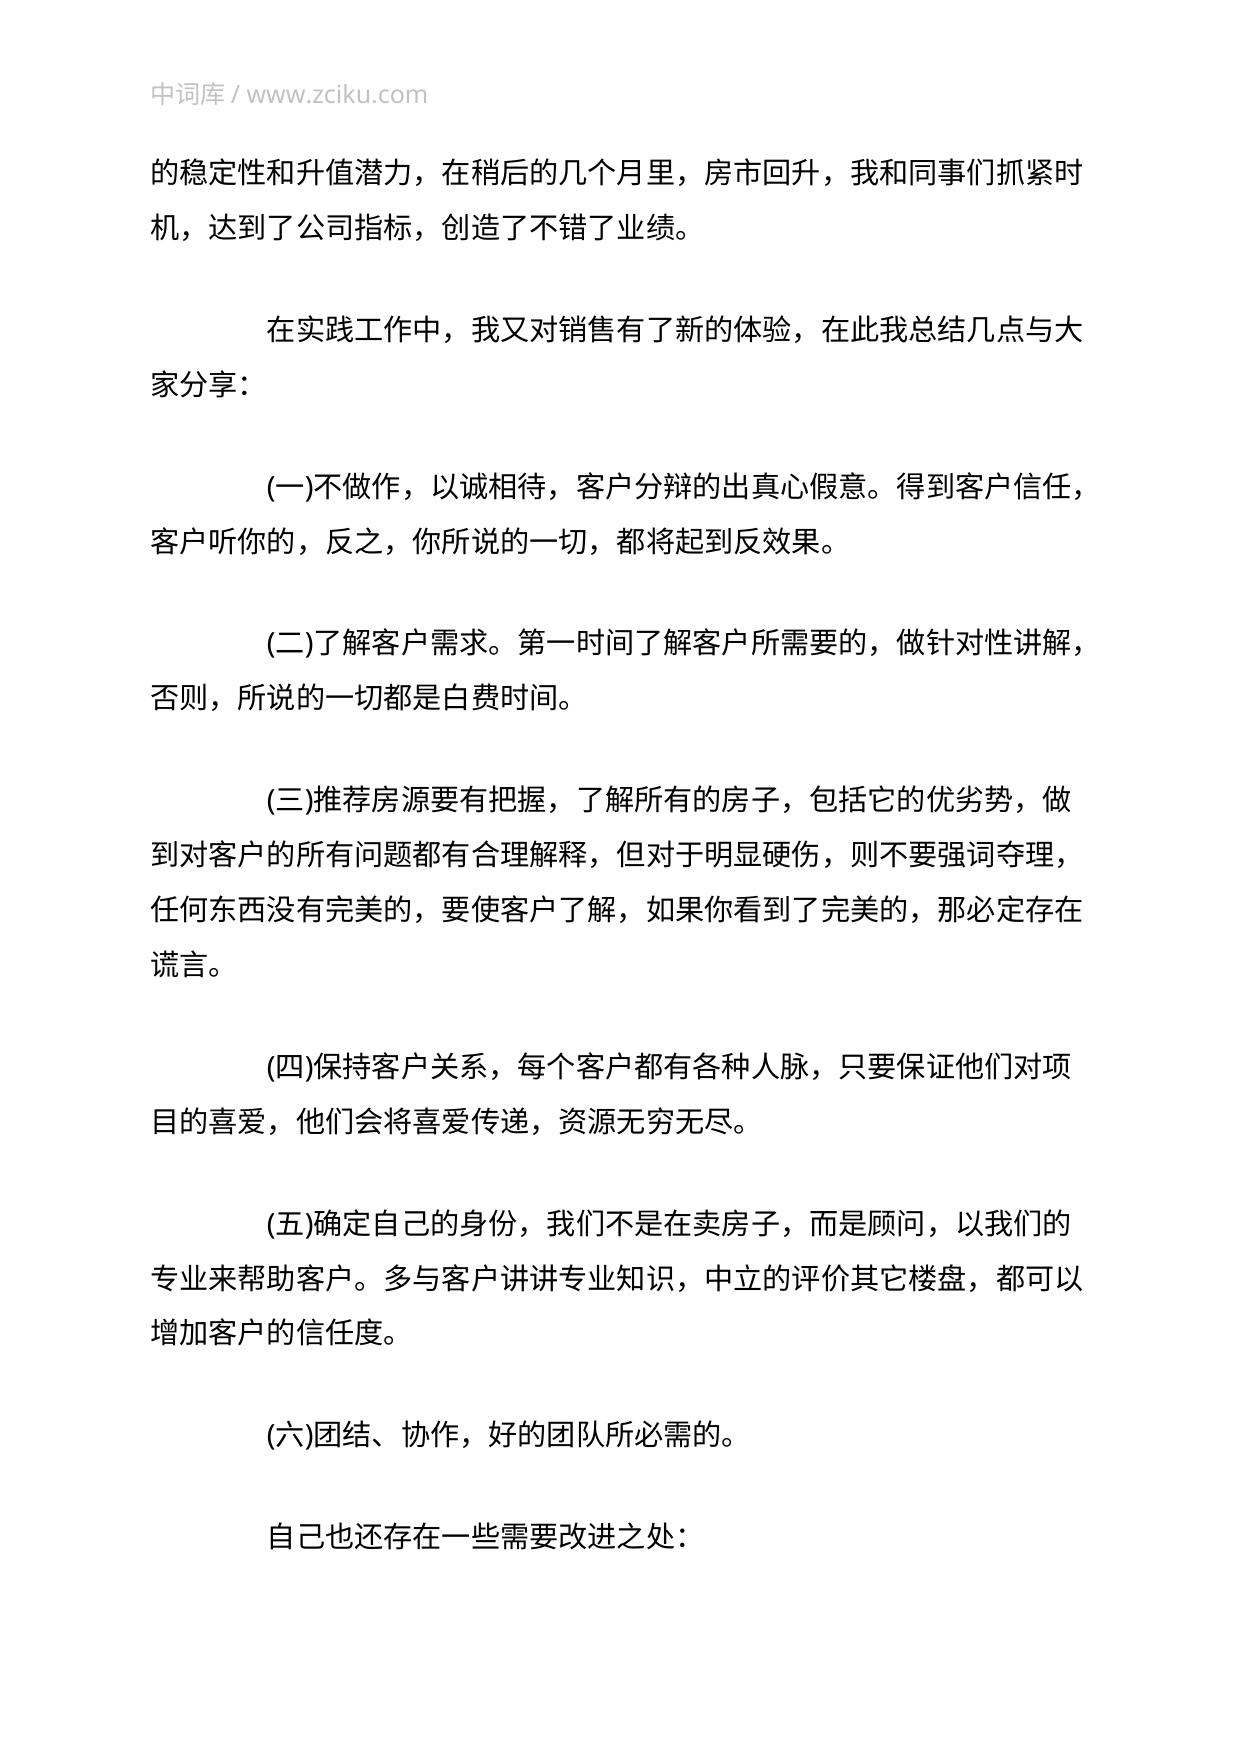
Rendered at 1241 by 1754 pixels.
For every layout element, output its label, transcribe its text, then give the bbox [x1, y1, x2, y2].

text (五)确定自己的身份，我们不是在卖房子，而是顾问，以我们的专业来帮助客户。多与客户讲讲专业知识，中立的评价其它楼盘，都可以增加客户的信任度。 [150, 1200, 1090, 1352]
text (三)推荐房源要有把握，了解所有的房子，包括它的优劣势，做到对客户的所有问题都有合理解释，但对于明显硬伤，则不要强词夺理，任何东西没有完美的，要使客户了解，如果你看到了完美的，那必定存在谎言。 [150, 777, 1090, 984]
text (四)保持客户关系，每个客户都有各种人脉，只要保证他们对项目的喜爱，他们会将喜爱传递，资源无穷无尽。 [150, 1043, 1090, 1141]
text (六)团结、协作，好的团队所必需的。 [150, 1412, 1090, 1454]
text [150, 150, 1090, 247]
text (一)不做作，以诚相待，客户分辩的出真心假意。得到客户信任，客户听你的，反之，你所说的一切，都将起到反效果。 [150, 463, 1090, 561]
text 自己也还存在一些需要改进之处： [150, 1514, 1090, 1556]
text (二)了解客户需求。第一时间了解客户所需要的，做针对性讲解，否则，所说的一切都是白费时间。 [150, 620, 1090, 717]
text 在实践工作中，我又对销售有了新的体验，在此我总结几点与大家分享： [150, 307, 1090, 404]
